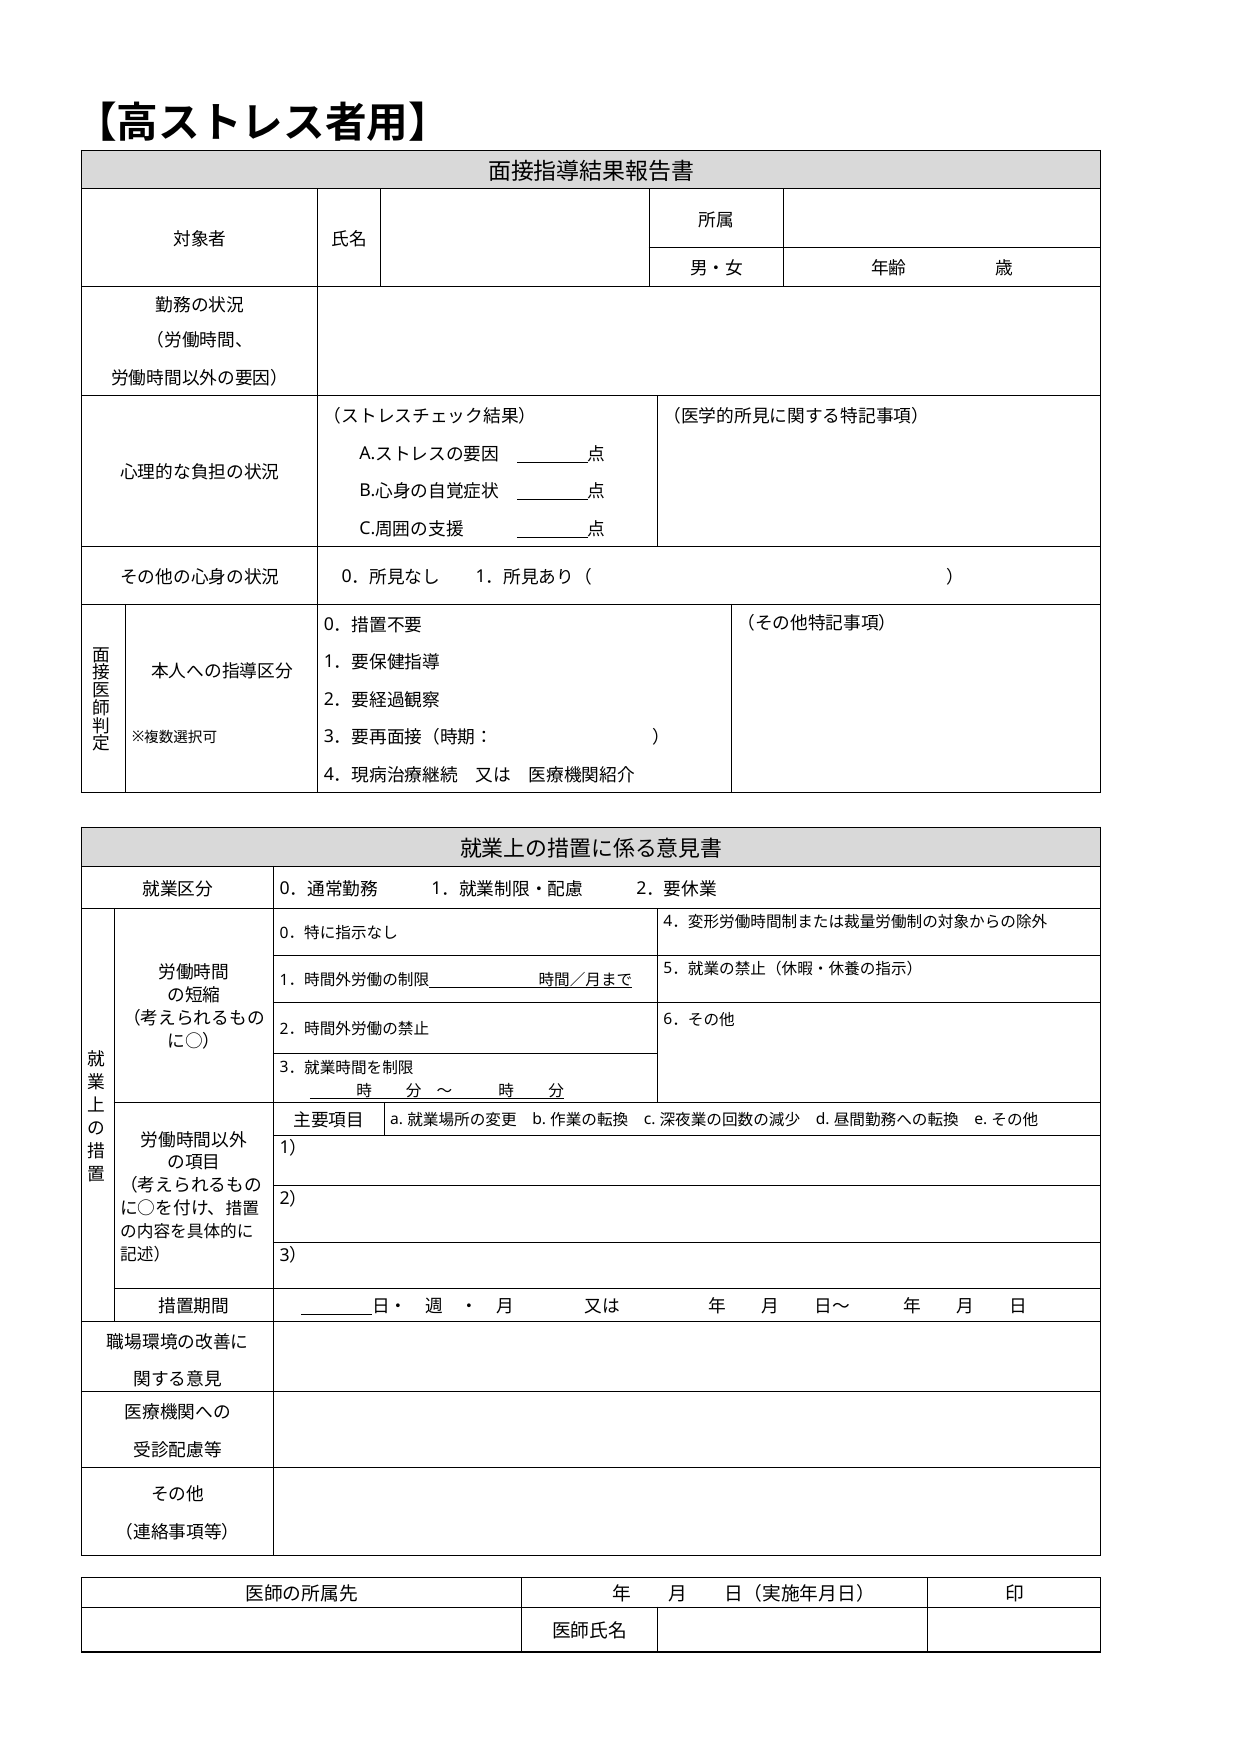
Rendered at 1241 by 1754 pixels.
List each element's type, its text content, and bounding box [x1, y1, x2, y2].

table_cell [658, 1608, 927, 1651]
table_cell 3．就業時間を制限 時 分 ～ 時 分 [274, 1054, 657, 1102]
table_cell 1．時間外労働の制限 時間／月まで [274, 956, 657, 1002]
table_cell 6．その他 [658, 1003, 1100, 1102]
table_cell 0．特に指示なし [274, 909, 657, 955]
table_header 面接指導結果報告書 [82, 151, 1100, 188]
table_cell （その他特記事項） [732, 605, 1100, 792]
table_cell [784, 189, 1100, 247]
table_cell その他 （連絡事項等） [82, 1468, 273, 1555]
table_cell （医学的所見に関する特記事項） [658, 396, 1100, 546]
table_cell 医療機関への 受診配慮等 [82, 1392, 273, 1467]
table_cell 勤務の状況 （労働時間、 労働時間以外の要因） [82, 287, 317, 395]
table_cell 3） [274, 1243, 1100, 1288]
table_cell [381, 189, 649, 286]
table_cell 4．変形労働時間制または裁量労働制の対象からの除外 [658, 909, 1100, 955]
table_cell [318, 287, 1100, 395]
table_cell [274, 1322, 1100, 1391]
table_header 印 [928, 1578, 1100, 1607]
table_header 医師の所属先 [82, 1578, 521, 1607]
table_cell その他の心身の状況 [82, 547, 317, 604]
table_cell 0．所見なし 1．所見あり（ ） [318, 547, 1100, 604]
table_cell 職場環境の改善に 関する意見 [82, 1322, 273, 1391]
table_cell 医師氏名 [522, 1608, 657, 1651]
table_cell 1） [274, 1136, 1100, 1185]
table_cell 男・女 [650, 248, 783, 286]
table_cell 2） [274, 1186, 1100, 1242]
table_header 就業上の措置に係る意見書 [82, 828, 1100, 866]
table_cell 心理的な負担の状況 [82, 396, 317, 546]
table_cell 0．措置不要 1．要保健指導 2．要経過観察 3．要再面接（時期： ） 4．現病治療継続 又は 医療機関紹介 [318, 605, 731, 792]
table_cell 年齢 歳 [784, 248, 1100, 286]
table_cell 面接医師判定 [82, 605, 125, 792]
table_cell 所属 [650, 189, 783, 247]
table_cell [274, 1392, 1100, 1467]
table_cell 日・ 週 ・ 月 又は 年 月 日～ 年 月 日 [274, 1289, 1100, 1321]
table_header 年 月 日（実施年月日） [522, 1578, 927, 1607]
table_cell 本人への指導区分 ※複数選択可 [126, 605, 317, 792]
table_cell [928, 1608, 1100, 1651]
table_cell [82, 1608, 521, 1651]
table_cell 措置期間 [115, 1289, 273, 1321]
table_cell 就業上の措置 [82, 909, 114, 1321]
table_cell 5．就業の禁止（休暇・休養の指示） [658, 956, 1100, 1002]
table_cell [274, 1468, 1100, 1555]
text 【高ストレス者用】 [75, 89, 1165, 150]
table_cell 労働時間以外 の項目 （考えられるものに○を付け、措置の内容を具体的に記述） [115, 1103, 273, 1288]
table_cell 主要項目 [274, 1103, 384, 1134]
table_cell 0．通常勤務 1．就業制限・配慮 2．要休業 [274, 867, 1100, 908]
table_cell 氏名 [318, 189, 380, 286]
table_cell 2．時間外労働の禁止 [274, 1003, 657, 1053]
table_cell 対象者 [82, 189, 317, 286]
table_cell 就業区分 [82, 867, 273, 908]
table_cell 労働時間 の短縮 （考えられるものに○） [115, 909, 273, 1102]
table_cell a. 就業場所の変更 b. 作業の転換 c. 深夜業の回数の減少 d. 昼間勤務への転換 e. その他 [385, 1103, 1100, 1134]
table_cell （ストレスチェック結果） A.ストレスの要因 点 B.心身の自覚症状 点 C.周囲の支援 点 [318, 396, 657, 546]
